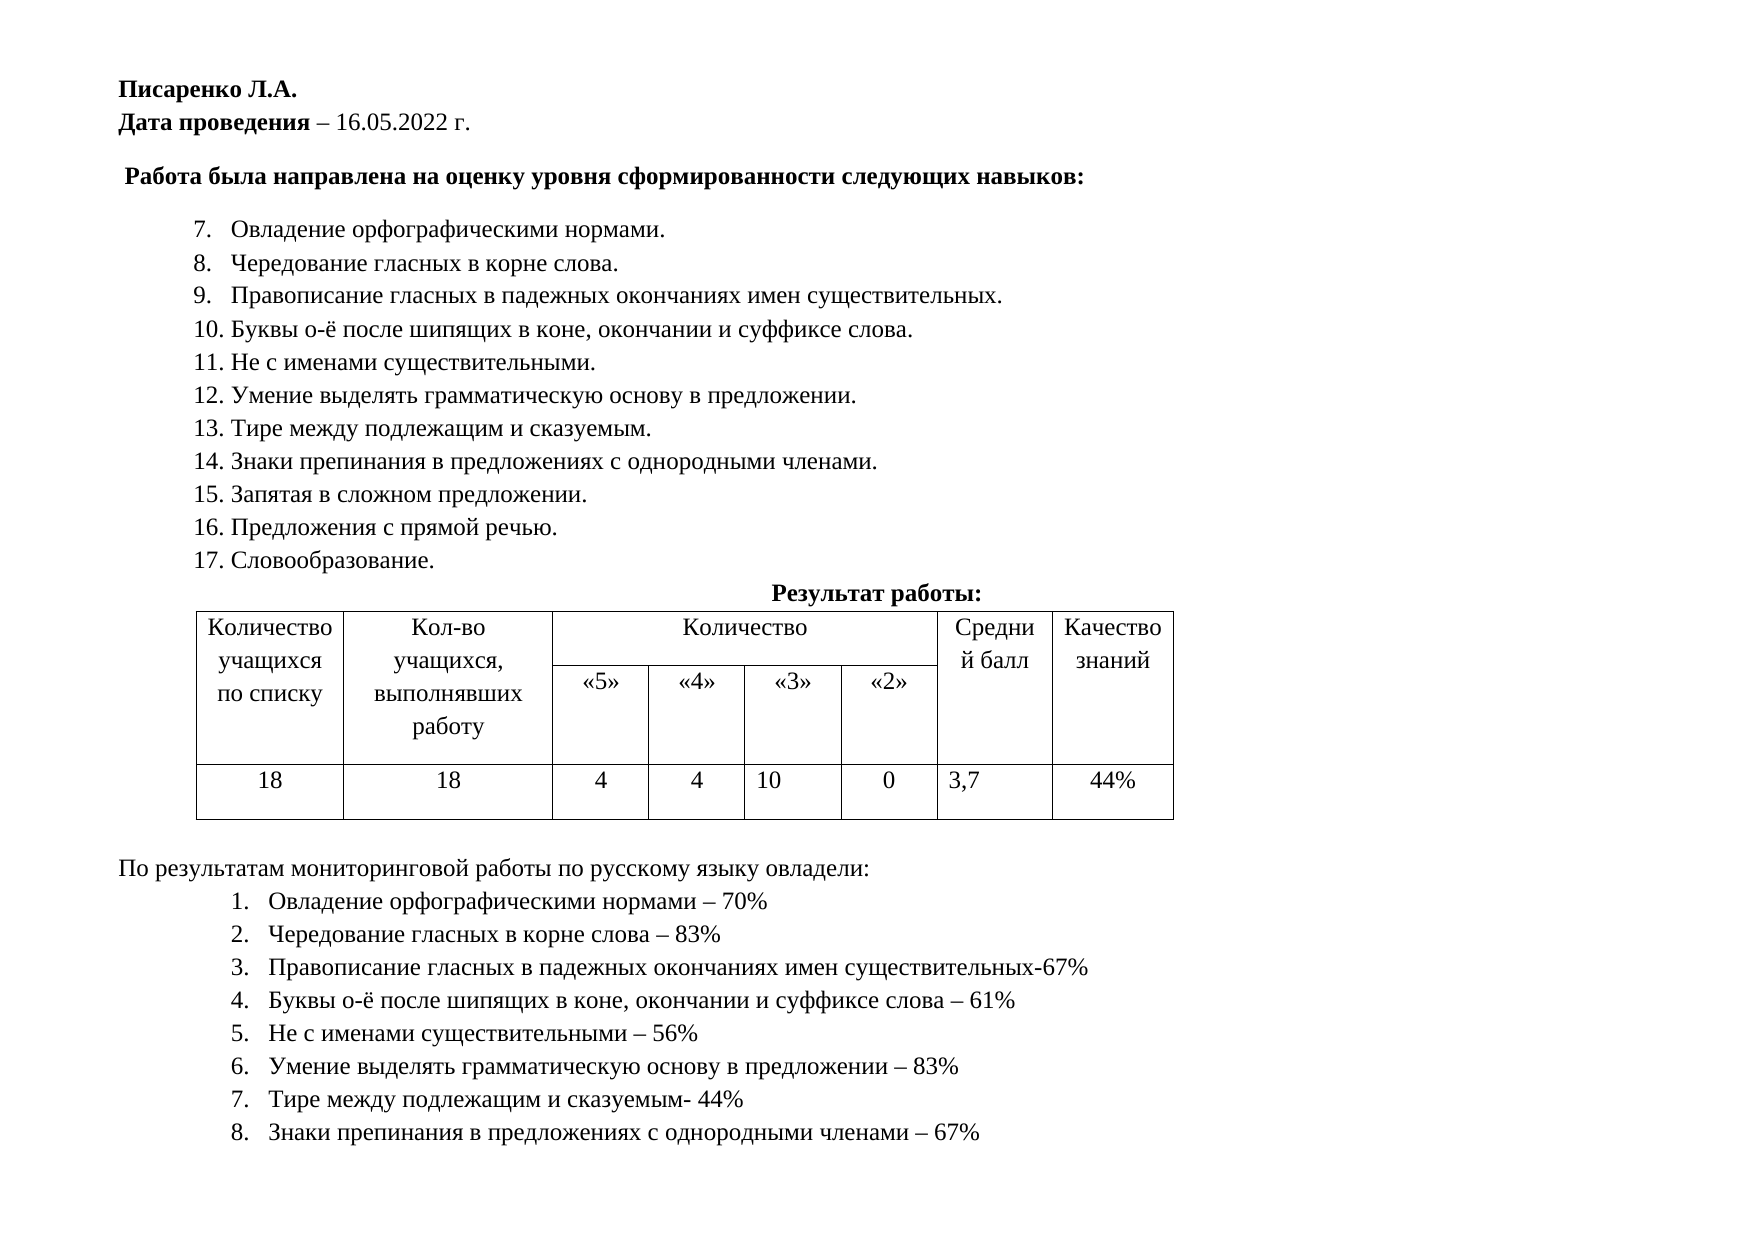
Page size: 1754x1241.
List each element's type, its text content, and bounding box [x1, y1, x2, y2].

list Правописание гласных в падежных окончаниях имен существительных-67% [231, 952, 1636, 981]
list Предложения с прямой речью. [193, 512, 1636, 541]
table_cell 3,7 [938, 765, 1052, 819]
list Чередование гласных в корне слова. [193, 248, 1636, 276]
table_cell «2» [842, 666, 937, 764]
list Не с именами существительными. [193, 347, 1636, 375]
table_cell 18 [344, 765, 552, 819]
table_cell 18 [197, 765, 343, 819]
list Буквы о-ё после шипящих в коне, окончании и суффиксе слова. [193, 314, 1636, 342]
table_cell «4» [649, 666, 744, 764]
table_header Количество учащихся по списку [197, 612, 343, 764]
list Чередование гласных в корне слова – 83% [231, 919, 1636, 948]
list Не с именами существительными – 56% [231, 1018, 1636, 1047]
list Буквы о-ё после шипящих в коне, окончании и суффиксе слова – 61% [231, 985, 1636, 1014]
list Знаки препинания в предложениях с однородными членами. [193, 446, 1636, 474]
table_cell 10 [745, 765, 841, 819]
list Овладение орфографическими нормами. [193, 214, 1636, 243]
text Дата проведения – 16.05.2022 г. [118, 107, 1636, 136]
table_header Кол-во учащихся, выполнявших работу [344, 612, 552, 764]
text По результатам мониторинговой работы по русскому языку овладели: [118, 853, 1636, 882]
table_cell 4 [553, 765, 648, 819]
table_header Качество знаний [1053, 612, 1173, 764]
list Тире между подлежащим и сказуемым- 44% [231, 1084, 1636, 1113]
table_cell «3» [745, 666, 841, 764]
list Умение выделять грамматическую основу в предложении – 83% [231, 1051, 1636, 1080]
text Писаренко Л.А. [118, 74, 1636, 103]
table_header Средний балл [938, 612, 1052, 764]
table_header Количество [553, 612, 937, 665]
list Запятая в сложном предложении. [193, 479, 1636, 507]
list Овладение орфографическими нормами – 70% [231, 886, 1636, 915]
text Работа была направлена на оценку уровня сформированности следующих навыков: [118, 161, 1636, 189]
table_cell 4 [649, 765, 744, 819]
list Тире между подлежащим и сказуемым. [193, 413, 1636, 441]
list Умение выделять грамматическую основу в предложении. [193, 380, 1636, 408]
table_cell «5» [553, 666, 648, 764]
list Знаки препинания в предложениях с однородными членами – 67% [231, 1117, 1636, 1146]
list Правописание гласных в падежных окончаниях имен существительных. [193, 281, 1636, 309]
table_cell 0 [842, 765, 937, 819]
table_cell 44% [1053, 765, 1173, 819]
text Результат работы: [118, 578, 1636, 607]
list Словообразование. [193, 545, 1636, 573]
